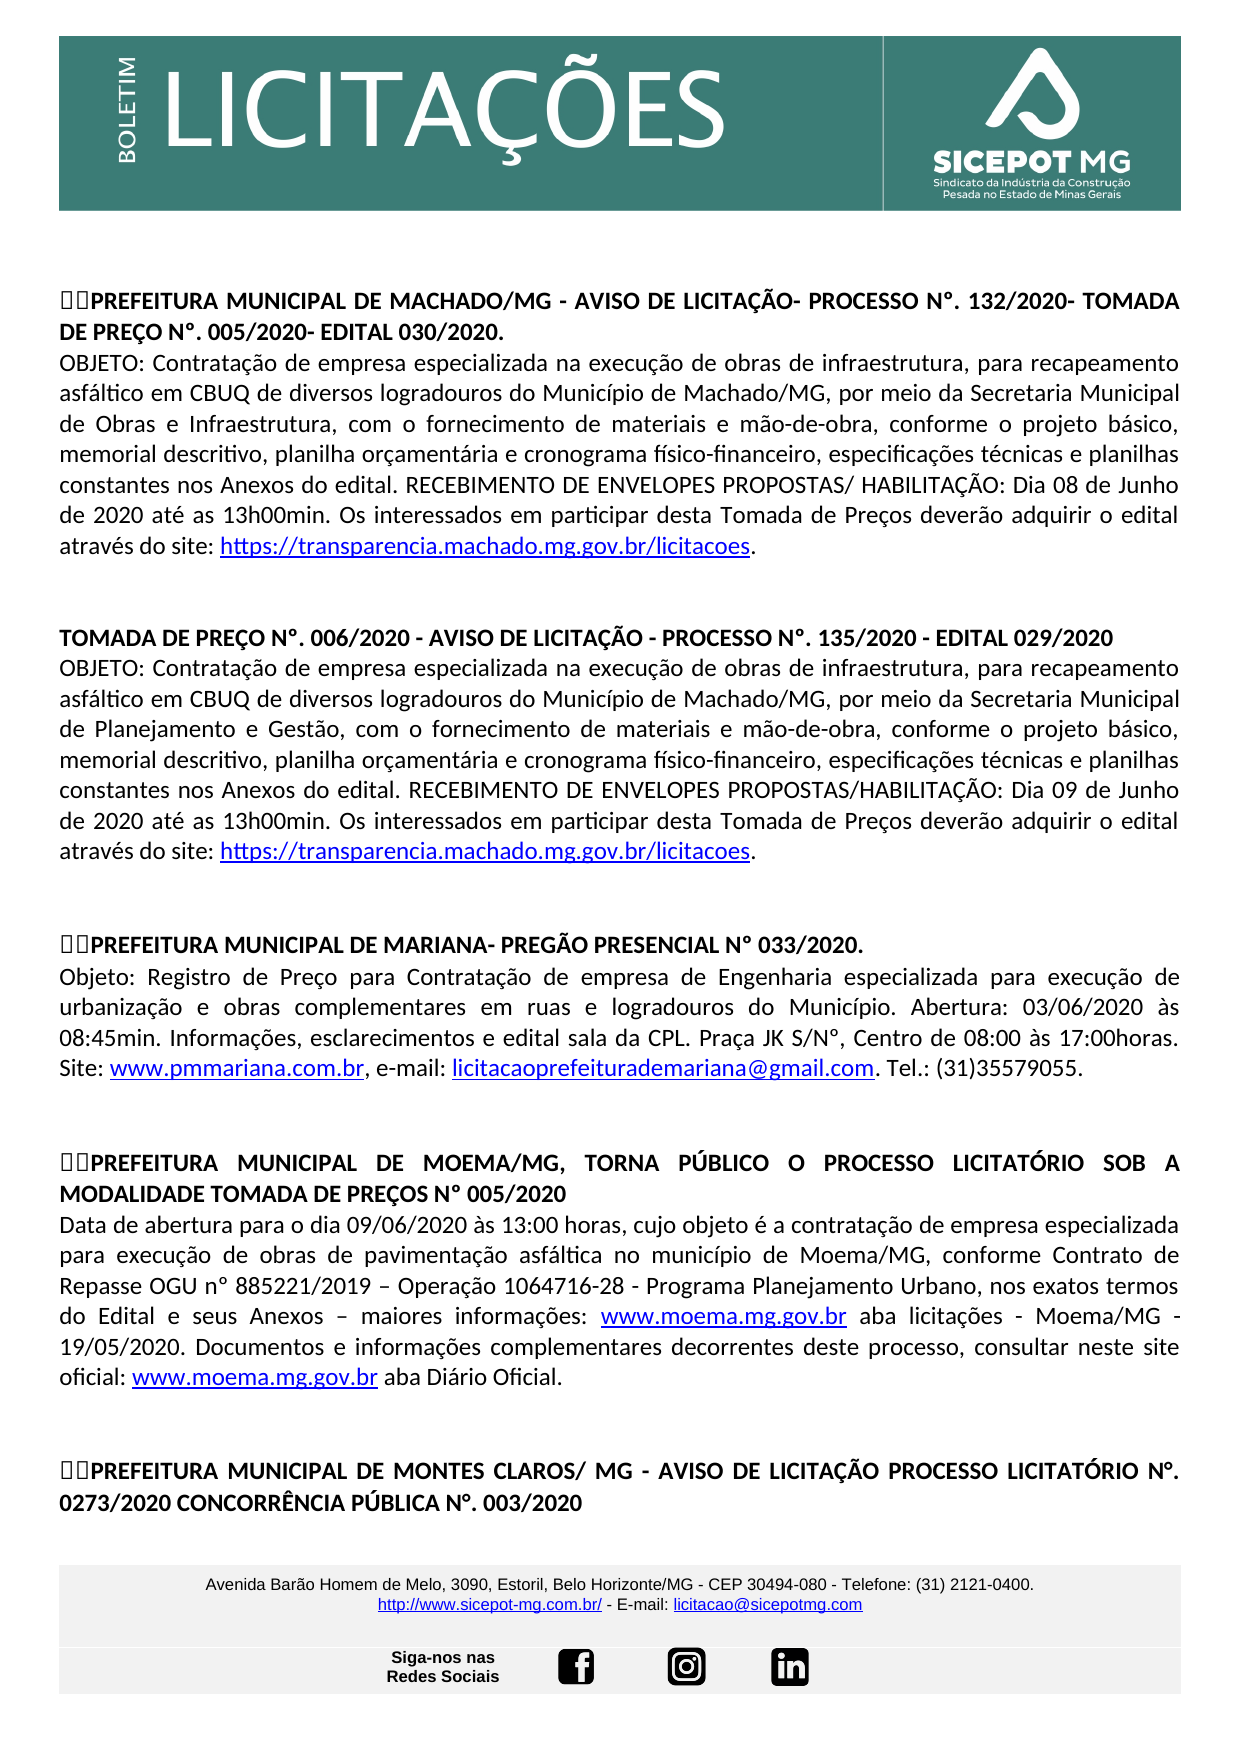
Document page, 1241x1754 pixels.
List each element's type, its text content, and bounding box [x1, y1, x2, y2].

text OBJETO: Contratação de empresa especializada na execução de obras de infraestrutura, para recapeamento asfáltico em CBUQ de diversos logradouros do Município de Machado/MG, por meio da Secretaria Municipal de Obras e Infraestrutura, com o fornecimento de materiais e mão-de-obra, conforme o projeto básico, memorial descritivo, planilha orçamentária e cronograma físico-financeiro, especificações técnicas e planilhas constantes nos Anexos do edital. RECEBIMENTO DE ENVELOPES PROPOSTAS/ HABILITAÇÃO: Dia 08 de Junho de 2020 até as 13h00min. Os interessados em participar desta Tomada de Preços deverão adquirir o edital através do site: https://transparencia.machado.mg.gov.br/licitacoes. [59, 347, 1181, 561]
text PREFEITURA MUNICIPAL DE MONTES CLAROS/ MG - AVISO DE LICITAÇÃO PROCESSO LICITATÓRIO N°. 0273/2020 CONCORRÊNCIA PÚBLICA N°. 003/2020 [59, 1453, 1181, 1517]
text TOMADA DE PREÇO Nº. 006/2020 - AVISO DE LICITAÇÃO - PROCESSO Nº. 135/2020 - EDITAL 029/2020 [59, 622, 1181, 652]
text PREFEITURA MUNICIPAL DE MOEMA/MG, TORNA PÚBLICO O PROCESSO LICITATÓRIO SOB A MODALIDADE TOMADA DE PREÇOS Nº 005/2020 [59, 1144, 1181, 1209]
text OBJETO: Contratação de empresa especializada na execução de obras de infraestrutura, para recapeamento asfáltico em CBUQ de diversos logradouros do Município de Machado/MG, por meio da Secretaria Municipal de Planejamento e Gestão, com o fornecimento de materiais e mão-de-obra, conforme o projeto básico, memorial descritivo, planilha orçamentária e cronograma físico-financeiro, especificações técnicas e planilhas constantes nos Anexos do edital. RECEBIMENTO DE ENVELOPES PROPOSTAS/HABILITAÇÃO: Dia 09 de Junho de 2020 até as 13h00min. Os interessados em participar desta Tomada de Preços deverão adquirir o edital através do site: https://transparencia.machado.mg.gov.br/licitacoes. [59, 652, 1181, 866]
text Objeto: Registro de Preço para Contratação de empresa de Engenharia especializada para execução de urbanização e obras complementares em ruas e logradouros do Município. Abertura: 03/06/2020 às 08:45min. Informações, esclarecimentos e edital sala da CPL. Praça JK S/Nº, Centro de 08:00 às 17:00horas. Site: www.pmmariana.com.br, e-mail: licitacaoprefeiturademariana@gmail.com. Tel.: (31)35579055. [59, 961, 1181, 1083]
picture [667, 1647, 706, 1686]
text Data de abertura para o dia 09/06/2020 às 13:00 horas, cujo objeto é a contratação de empresa especializada para execução de obras de pavimentação asfáltica no município de Moema/MG, conforme Contrato de Repasse OGU nº 885221/2019 – Operação 1064716-28 - Programa Planejamento Urbano, nos exatos termos do Edital e seus Anexos – maiores informações: www.moema.mg.gov.br aba licitações - Moema/MG - 19/05/2020. Documentos e informações complementares decorrentes deste processo, consultar neste site oficial: www.moema.mg.gov.br aba Diário Oficial. [59, 1209, 1181, 1392]
text PREFEITURA MUNICIPAL DE MARIANA- PREGÃO PRESENCIAL Nº 033/2020. [59, 927, 1181, 961]
picture [557, 1648, 594, 1685]
text PREFEITURA MUNICIPAL DE MACHADO/MG - AVISO DE LICITAÇÃO- PROCESSO Nº. 132/2020- TOMADA DE PREÇO Nº. 005/2020- EDITAL 030/2020. [59, 282, 1181, 347]
picture [59, 36, 1181, 211]
picture [771, 1648, 809, 1686]
